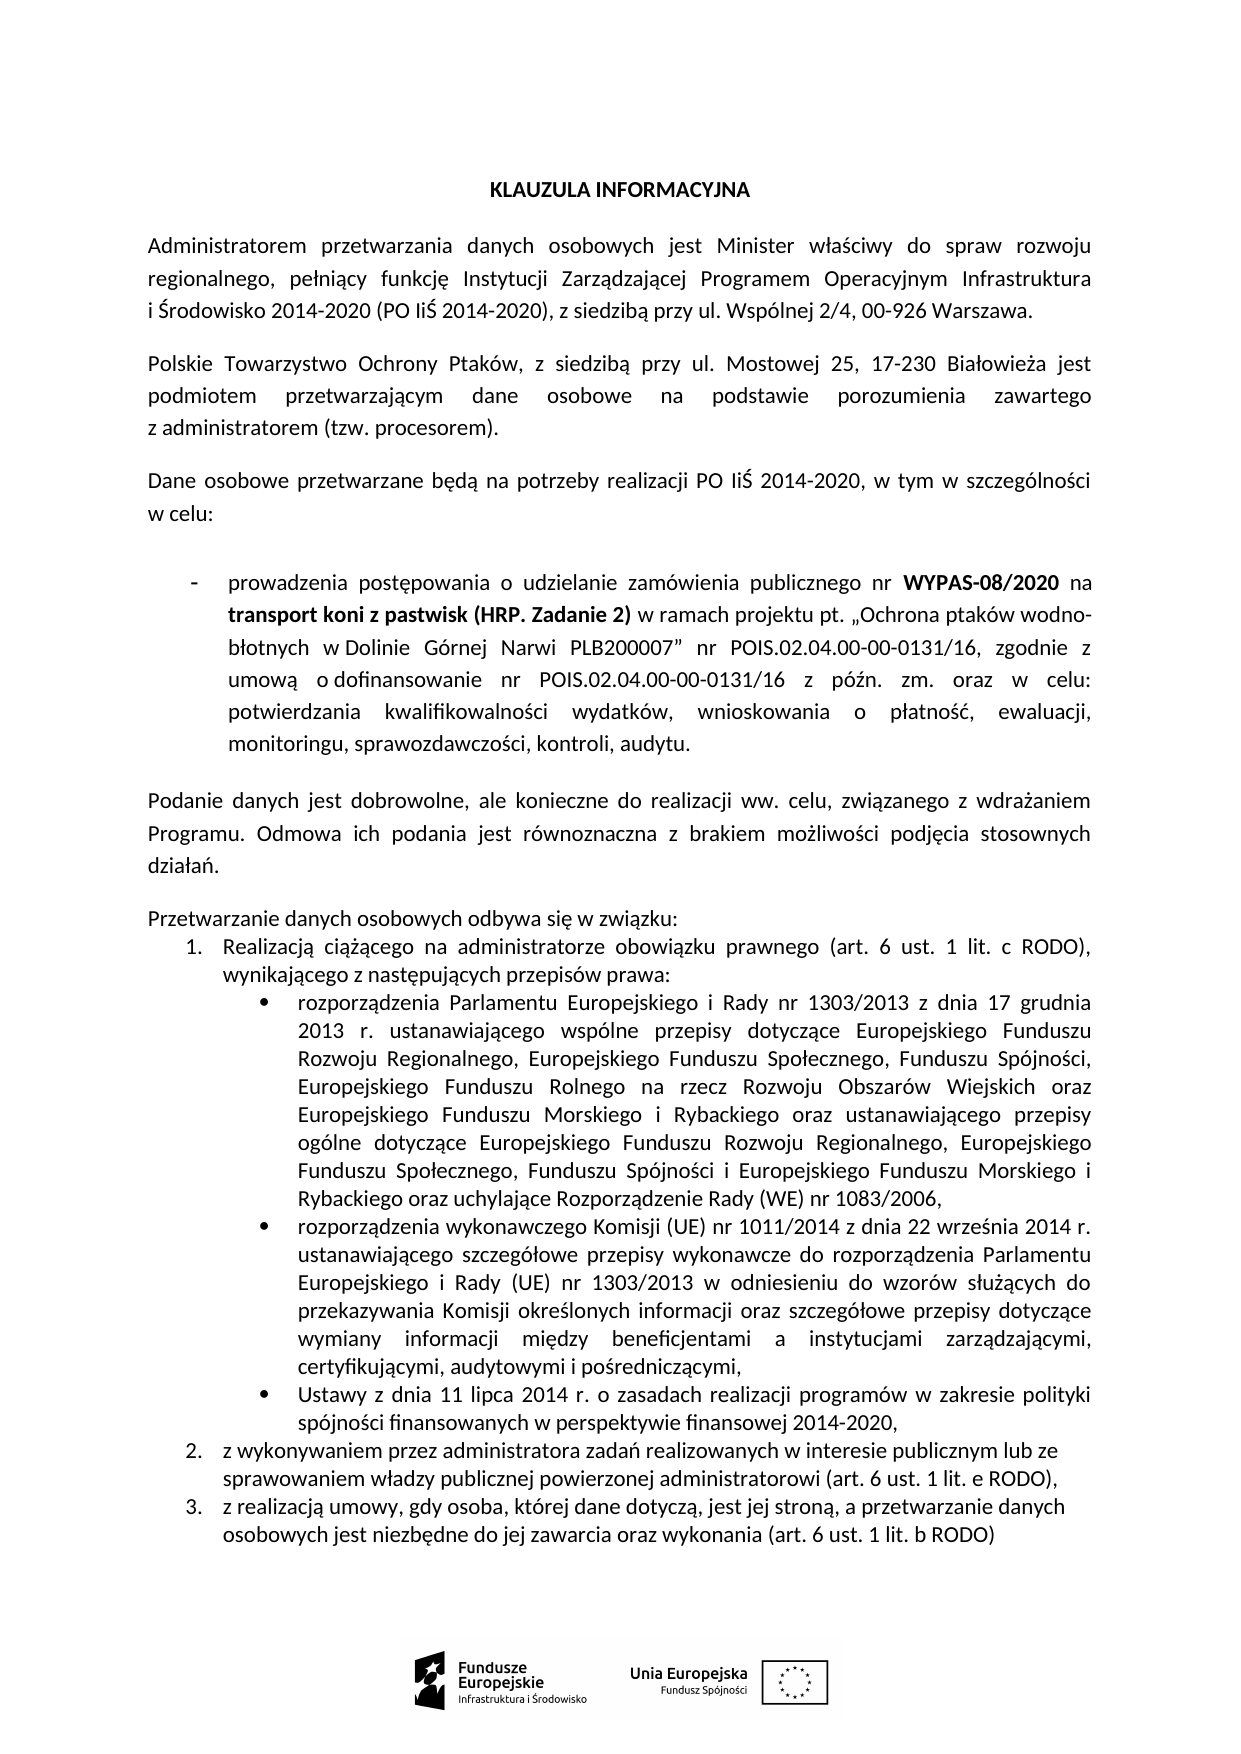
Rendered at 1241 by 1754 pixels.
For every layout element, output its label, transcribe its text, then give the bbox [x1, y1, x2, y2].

list Realizacją ciążącego na administratorze obowiązku prawnego (art. 6 ust. 1 lit. c RODO), wynikającego z następujących przepisów prawa: [185, 932, 1093, 988]
text Przetwarzanie danych osobowych odbywa się w związku: [148, 904, 1093, 932]
list Ustawy z dnia 11 lipca 2014 r. o zasadach realizacji programów w zakresie polityki spójności finansowanych w perspektywie finansowej 2014-2020, [260, 1380, 1093, 1436]
list rozporządzenia Parlamentu Europejskiego i Rady nr 1303/2013 z dnia 17 grudnia 2013 r. ustanawiającego wspólne przepisy dotyczące Europejskiego Funduszu Rozwoju Regionalnego, Europejskiego Funduszu Społecznego, Funduszu Spójności, Europejskiego Funduszu Rolnego na rzecz Rozwoju Obszarów Wiejskich oraz Europejskiego Funduszu Morskiego i Rybackiego oraz ustanawiającego przepisy ogólne dotyczące Europejskiego Funduszu Rozwoju Regionalnego, Europejskiego Funduszu Społecznego, Funduszu Spójności i Europejskiego Funduszu Morskiego i Rybackiego oraz uchylające Rozporządzenie Rady (WE) nr 1083/2006, [260, 988, 1093, 1212]
list z wykonywaniem przez administratora zadań realizowanych w interesie publicznym lub ze sprawowaniem władzy publicznej powierzonej administratorowi (art. 6 ust. 1 lit. e RODO), [185, 1436, 1093, 1492]
text Dane osobowe przetwarzane będą na potrzeby realizacji PO IiŚ 2014-2020, w tym w szczególności w celu: [148, 466, 1093, 527]
text KLAUZULA INFORMACYJNA [148, 176, 1093, 204]
text Polskie Towarzystwo Ochrony Ptaków, z siedzibą przy ul. Mostowej 25, 17-230 Białowieża jest podmiotem przetwarzającym dane osobowe na podstawie porozumienia zawartego z administratorem (tzw. procesorem). [148, 349, 1093, 441]
text Administratorem przetwarzania danych osobowych jest Minister właściwy do spraw rozwoju regionalnego, pełniący funkcję Instytucji Zarządzającej Programem Operacyjnym Infrastruktura i Środowisko 2014-2020 (PO IiŚ 2014-2020), z siedzibą przy ul. Wspólnej 2/4, 00-926 Warszawa. [148, 232, 1093, 324]
list prowadzenia postępowania o udzielanie zamówienia publicznego nr WYPAS-08/2020 na transport koni z pastwisk (HRP. Zadanie 2) w ramach projektu pt. „Ochrona ptaków wodno-błotnych w Dolinie Górnej Narwi PLB200007” nr POIS.02.04.00-00-0131/16, zgodnie z umową o dofinansowanie nr POIS.02.04.00-00-0131/16 z późn. zm. oraz w celu: potwierdzania kwalifikowalności wydatków, wnioskowania o płatność, ewaluacji, monitoringu, sprawozdawczości, kontroli, audytu. [190, 568, 1093, 757]
list rozporządzenia wykonawczego Komisji (UE) nr 1011/2014 z dnia 22 września 2014 r. ustanawiającego szczegółowe przepisy wykonawcze do rozporządzenia Parlamentu Europejskiego i Rady (UE) nr 1303/2013 w odniesieniu do wzorów służących do przekazywania Komisji określonych informacji oraz szczegółowe przepisy dotyczące wymiany informacji między beneficjentami a instytucjami zarządzającymi, certyfikującymi, audytowymi i pośredniczącymi, [260, 1212, 1093, 1380]
picture [400, 1636, 843, 1721]
text Podanie danych jest dobrowolne, ale konieczne do realizacji ww. celu, związanego z wdrażaniem Programu. Odmowa ich podania jest równoznaczna z brakiem możliwości podjęcia stosownych działań. [148, 786, 1093, 879]
list z realizacją umowy, gdy osoba, której dane dotyczą, jest jej stroną, a przetwarzanie danych osobowych jest niezbędne do jej zawarcia oraz wykonania (art. 6 ust. 1 lit. b RODO) [185, 1492, 1093, 1548]
